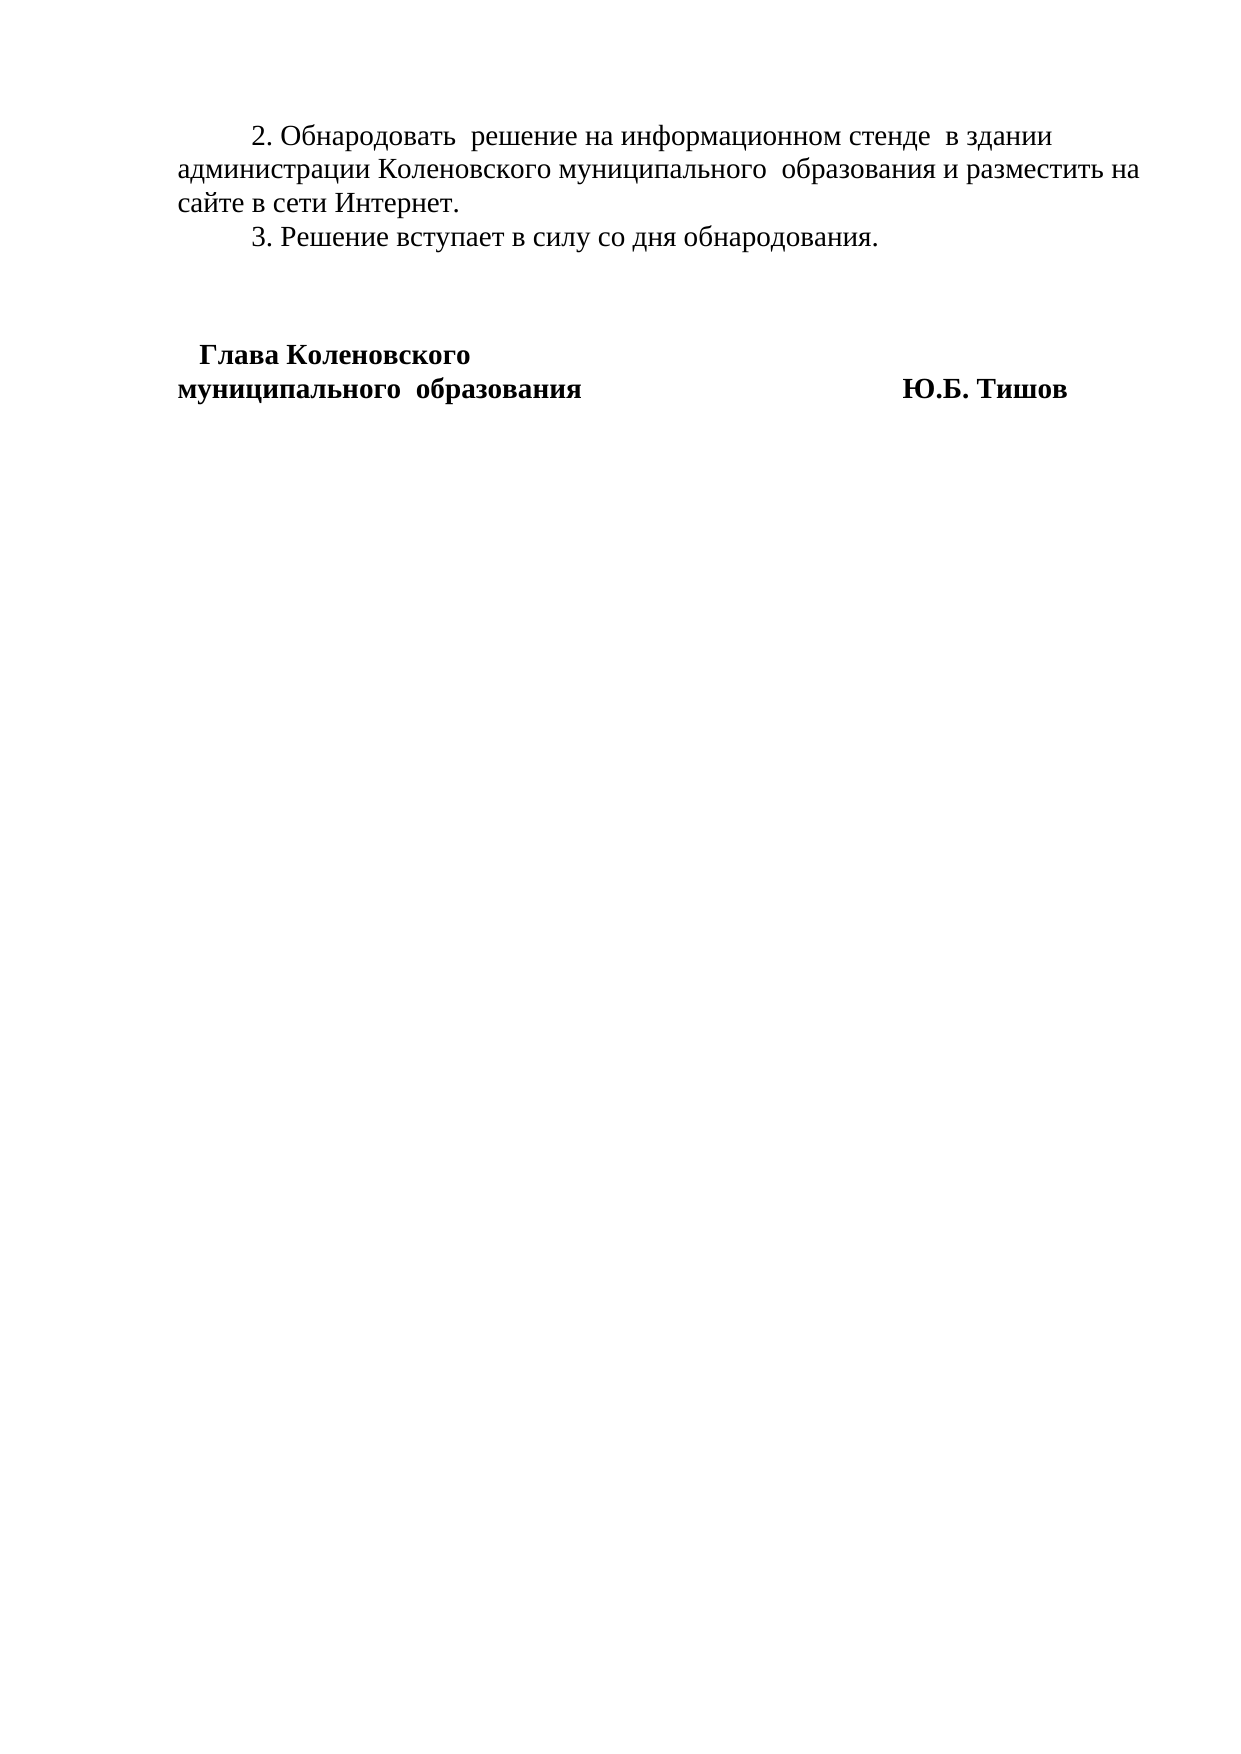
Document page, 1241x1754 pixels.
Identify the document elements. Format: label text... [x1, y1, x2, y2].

text Глава Коленовского [177, 337, 1152, 371]
text 2. Обнародовать решение на информационном стенде в здании администрации Коленовского муниципального образования и разместить на сайте в сети Интернет. [177, 118, 1152, 219]
text муниципального образования Ю.Б. Тишов [177, 371, 1152, 404]
text 3. Решение вступает в силу со дня обнародования. [177, 219, 1152, 252]
